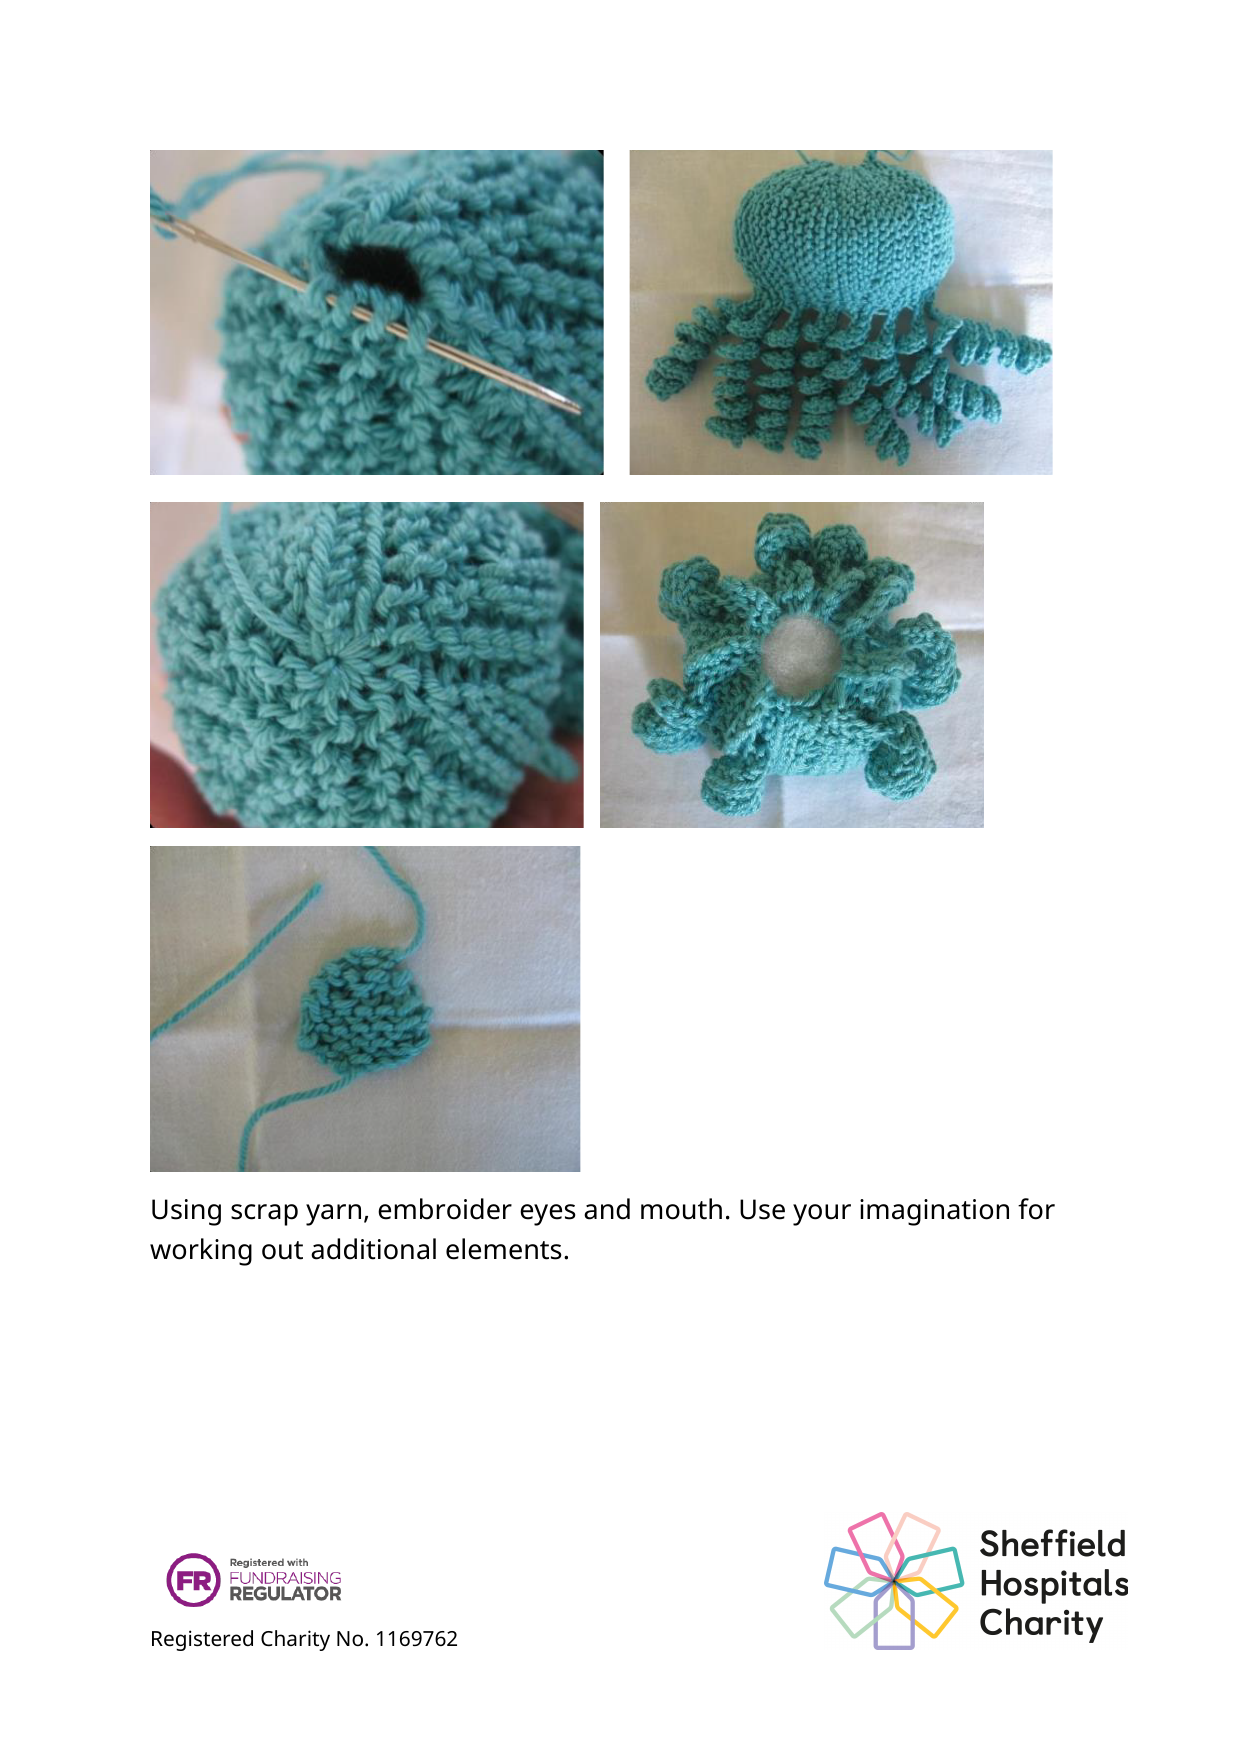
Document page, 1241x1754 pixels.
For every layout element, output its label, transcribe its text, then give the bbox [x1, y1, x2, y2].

picture [150, 1535, 357, 1624]
text Using scrap yarn, embroider eyes and mouth. Use your imagination for working out additional elements. [150, 1190, 1090, 1267]
picture [824, 1512, 1128, 1650]
